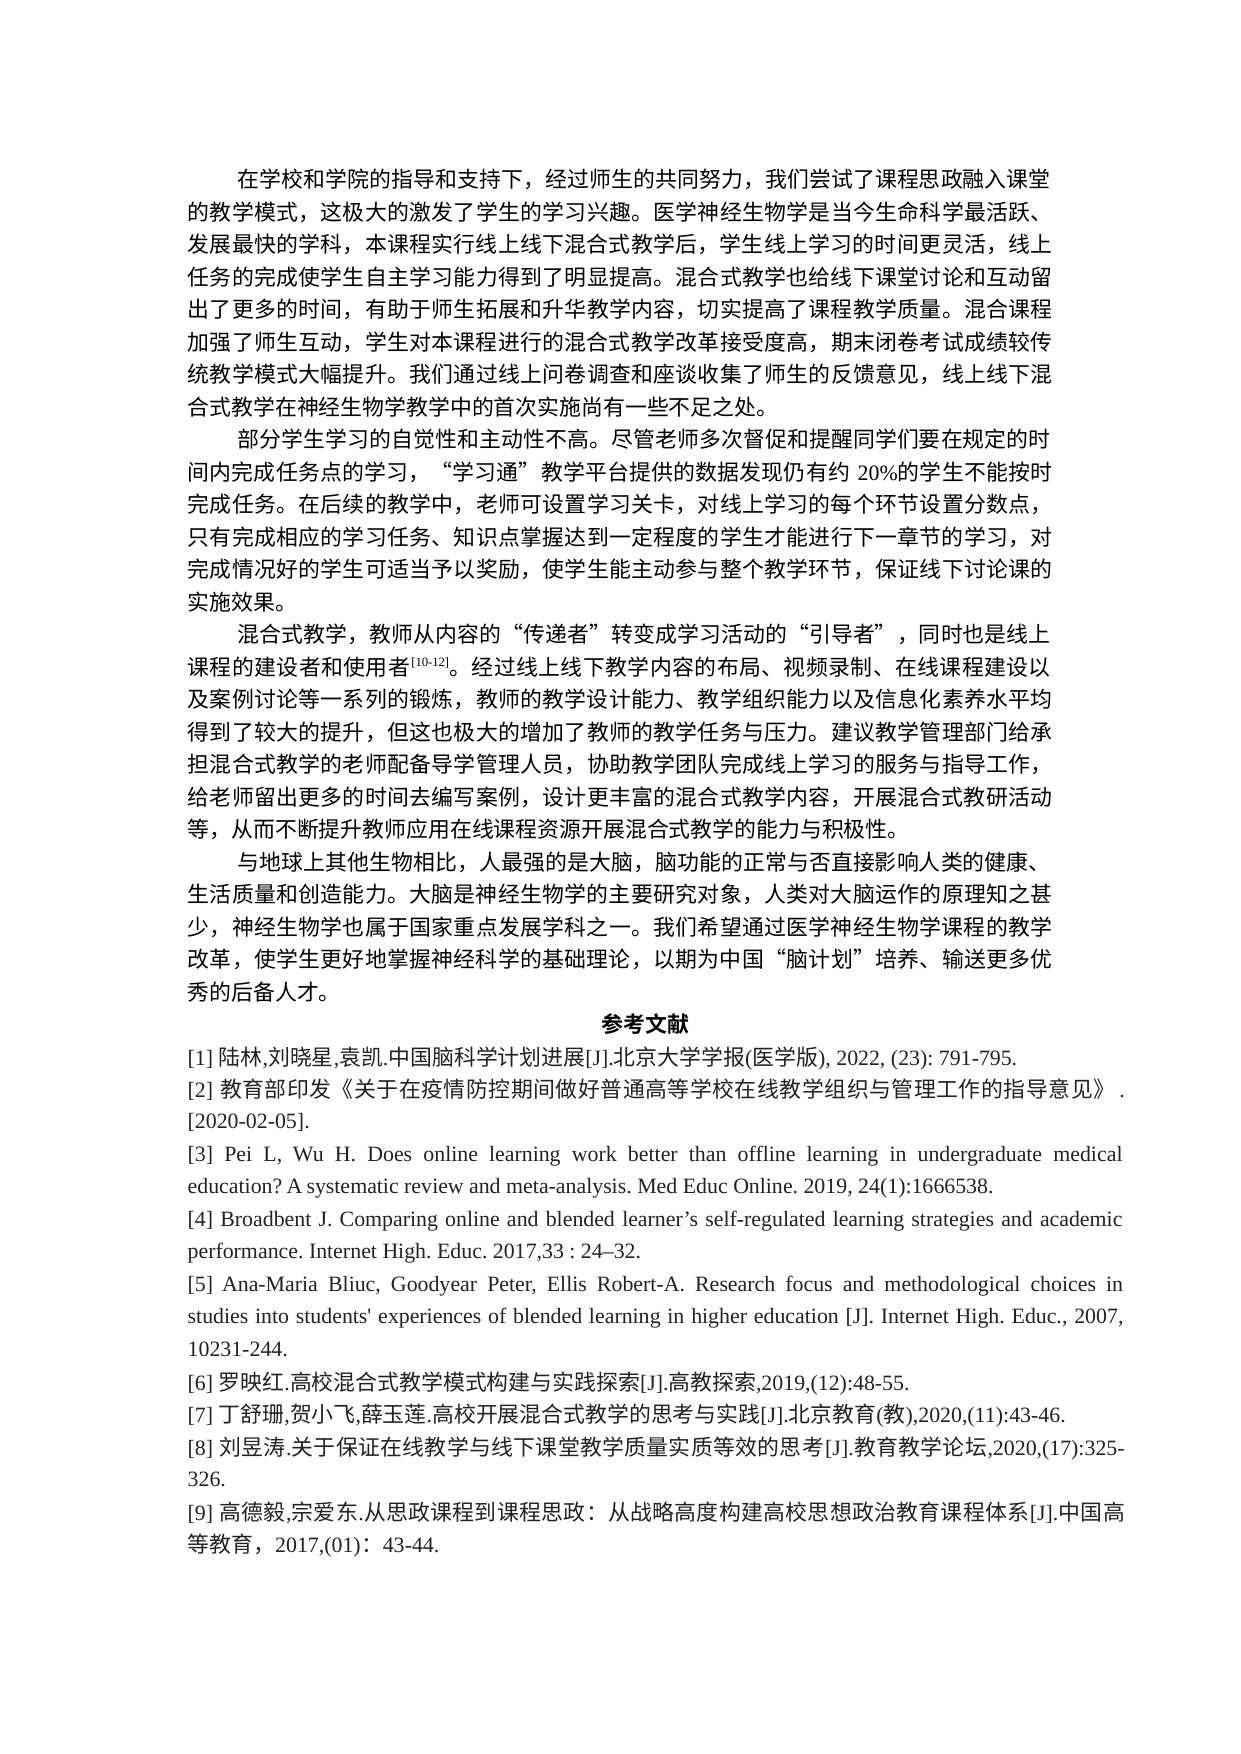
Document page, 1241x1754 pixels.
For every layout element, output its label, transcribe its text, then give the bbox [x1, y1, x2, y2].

text 与地球上其他生物相比，人最强的是大脑，脑功能的正常与否直接影响人类的健康、生活质量和创造能力。大脑是神经生物学的主要研究对象，人类对大脑运作的原理知之甚少，神经生物学也属于国家重点发展学科之一。我们希望通过医学神经生物学课程的教学改革，使学生更好地掌握神经科学的基础理论，以期为中国“脑计划”培养、输送更多优秀的后备人才。 [187, 844, 1053, 1007]
text [9] 高德毅,宗爱东.从思政课程到课程思政：从战略高度构建高校思想政治教育课程体系[J].中国高等教育，2017,(01)：43-44. [187, 1494, 1125, 1559]
text [7] 丁舒珊,贺小飞,薛玉莲.高校开展混合式教学的思考与实践[J].北京教育(教),2020,(11):43-46. [187, 1397, 1125, 1429]
text 混合式教学，教师从内容的“传递者”转变成学习活动的“引导者”，同时也是线上课程的建设者和使用者[10-12]。经过线上线下教学内容的布局、视频录制、在线课程建设以及案例讨论等一系列的锻炼，教师的教学设计能力、教学组织能力以及信息化素养水平均得到了较大的提升，但这也极大的增加了教师的教学任务与压力。建议教学管理部门给承担混合式教学的老师配备导学管理人员，协助教学团队完成线上学习的服务与指导工作，给老师留出更多的时间去编写案例，设计更丰富的混合式教学内容，开展混合式教研活动等，从而不断提升教师应用在线课程资源开展混合式教学的能力与积极性。 [187, 617, 1053, 844]
text [3] Pei L, Wu H. Does online learning work better than offline learning in undergraduate medical education? A systematic review and meta-analysis. Med Educ Online. 2019, 24(1):1666538. [187, 1137, 1125, 1202]
text 参考文献 [187, 1007, 1053, 1039]
text [8] 刘昱涛.关于保证在线教学与线下课堂教学质量实质等效的思考[J].教育教学论坛,2020,(17):325-326. [187, 1429, 1125, 1494]
text 部分学生学习的自觉性和主动性不高。尽管老师多次督促和提醒同学们要在规定的时间内完成任务点的学习，“学习通”教学平台提供的数据发现仍有约20%的学生不能按时完成任务。在后续的教学中，老师可设置学习关卡，对线上学习的每个环节设置分数点，只有完成相应的学习任务、知识点掌握达到一定程度的学生才能进行下一章节的学习，对完成情况好的学生可适当予以奖励，使学生能主动参与整个教学环节，保证线下讨论课的实施效果。 [187, 422, 1053, 617]
text [5] Ana-Maria Bliuc, Goodyear Peter, Ellis Robert-A. Research focus and methodological choices in studies into students' experiences of blended learning in higher education [J]. Internet High. Educ., 2007, 10231-244. [187, 1267, 1125, 1364]
text [6] 罗映红.高校混合式教学模式构建与实践探索[J].高教探索,2019,(12):48-55. [187, 1364, 1125, 1397]
text 在学校和学院的指导和支持下，经过师生的共同努力，我们尝试了课程思政融入课堂的教学模式，这极大的激发了学生的学习兴趣。医学神经生物学是当今生命科学最活跃、发展最快的学科，本课程实行线上线下混合式教学后，学生线上学习的时间更灵活，线上任务的完成使学生自主学习能力得到了明显提高。混合式教学也给线下课堂讨论和互动留出了更多的时间，有助于师生拓展和升华教学内容，切实提高了课程教学质量。混合课程加强了师生互动，学生对本课程进行的混合式教学改革接受度高，期末闭卷考试成绩较传统教学模式大幅提升。我们通过线上问卷调查和座谈收集了师生的反馈意见，线上线下混合式教学在神经生物学教学中的首次实施尚有一些不足之处。 [187, 162, 1053, 422]
text [4] Broadbent J. Comparing online and blended learner’s self-regulated learning strategies and academic performance. Internet High. Educ. 2017,33 : 24–32. [187, 1202, 1125, 1267]
text [1] 陆林,刘晓星,袁凯.中国脑科学计划进展[J].北京大学学报(医学版), 2022, (23): 791-795. [187, 1039, 1125, 1072]
text [2] 教育部印发《关于在疫情防控期间做好普通高等学校在线教学组织与管理工作的指导意见》.[2020-02-05]. [187, 1072, 1125, 1137]
